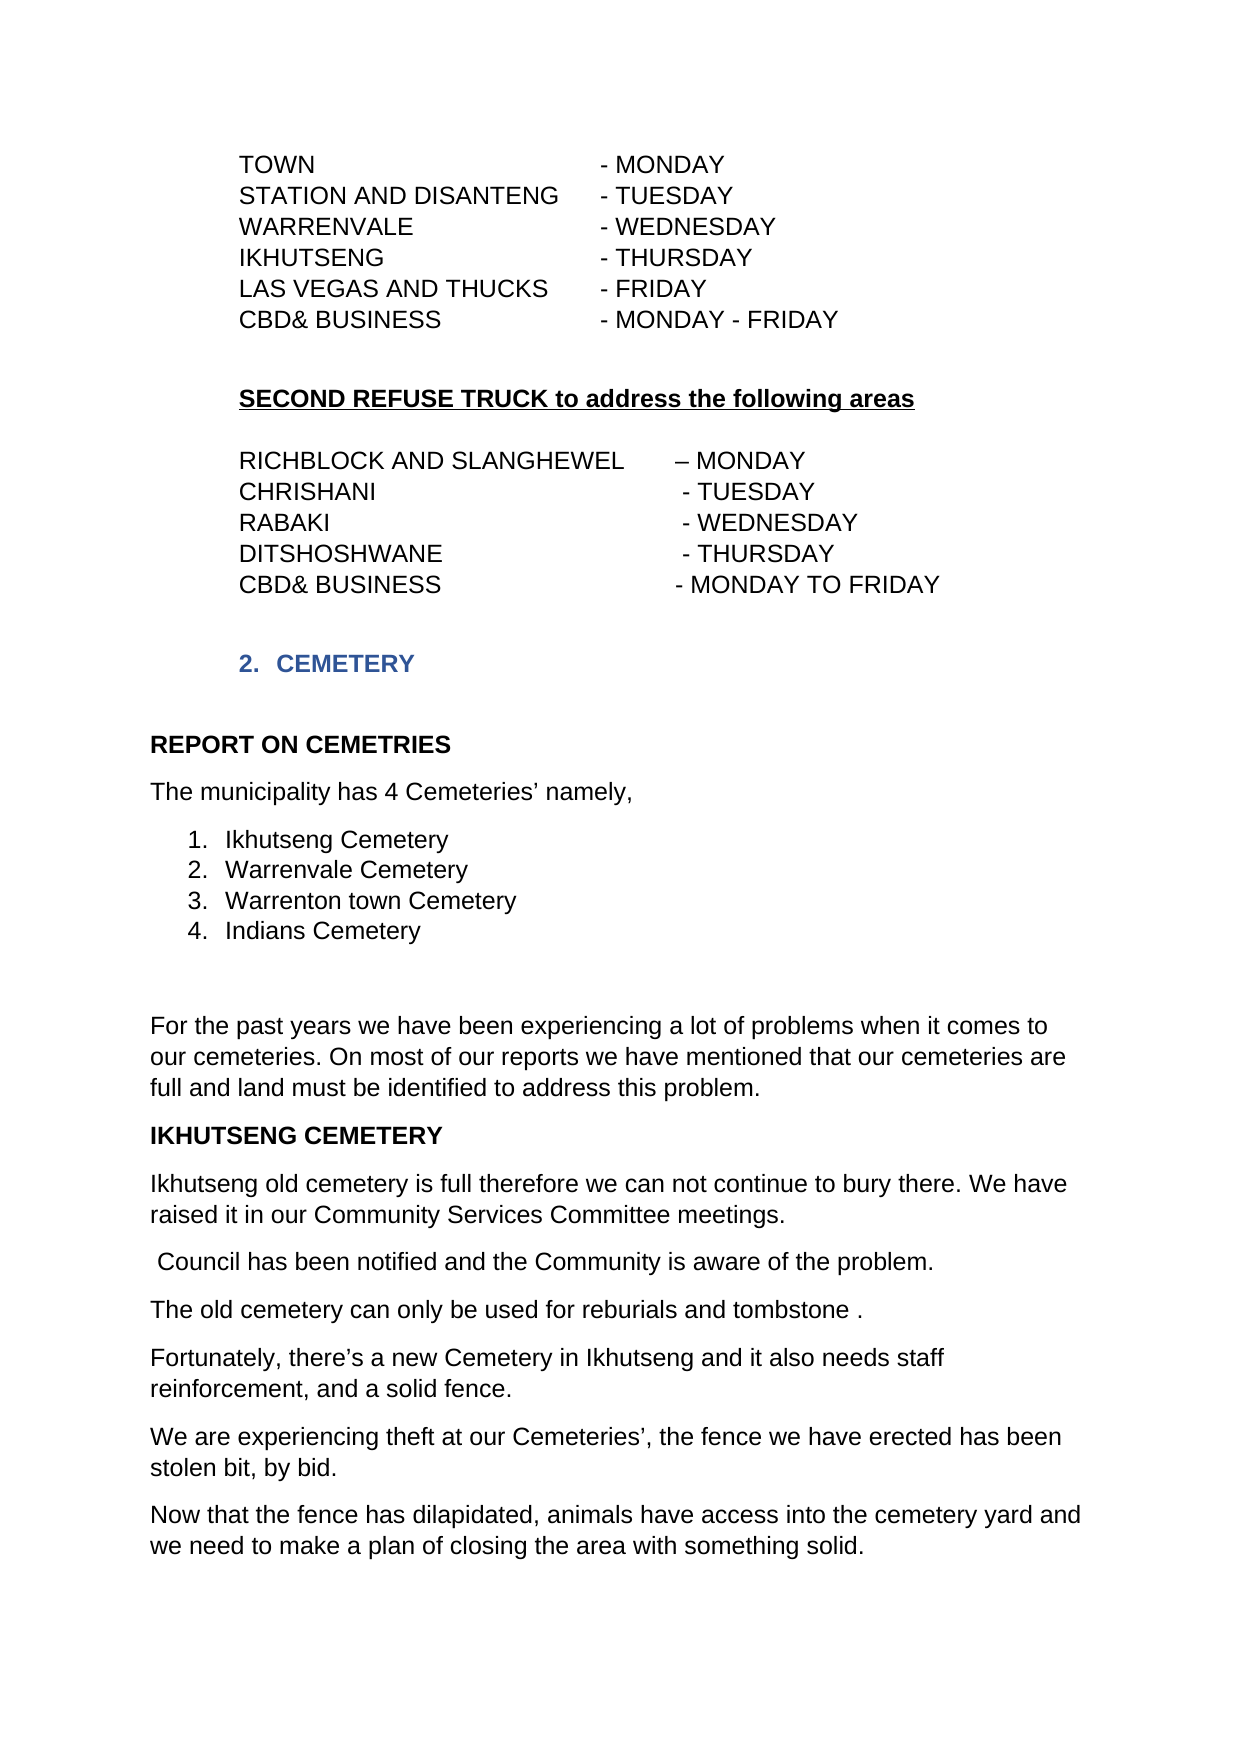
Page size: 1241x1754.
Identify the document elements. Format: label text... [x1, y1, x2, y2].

text The municipality has 4 Cemeteries’ namely, [150, 777, 1090, 806]
text IKHUTSENG CEMETERY [150, 1121, 1090, 1150]
text RABAKI - WEDNESDAY [239, 508, 1090, 537]
text CHRISHANI - TUESDAY [239, 477, 1090, 506]
text Fortunately, there’s a new Cemetery in Ikhutseng and it also needs staff reinforcement, and a solid fence. [150, 1343, 1090, 1403]
text RICHBLOCK AND SLANGHEWEL – MONDAY [239, 446, 1090, 475]
text REPORT ON CEMETRIES [150, 730, 1090, 758]
text We are experiencing theft at our Cemeteries’, the fence we have erected has been stolen bit, by bid. [150, 1422, 1090, 1481]
text CBD& BUSINESS - MONDAY - FRIDAY [239, 305, 1090, 334]
text LAS VEGAS AND THUCKS - FRIDAY [239, 274, 1090, 303]
subtitle CEMETERY [239, 649, 1090, 678]
list Warrenton town Cemetery [187, 886, 1090, 915]
text STATION AND DISANTENG - TUESDAY [239, 181, 1090, 210]
text CBD& BUSINESS - MONDAY TO FRIDAY [239, 570, 1090, 599]
text SECOND REFUSE TRUCK to address the following areas [239, 384, 1090, 413]
text Council has been notified and the Community is aware of the problem. [150, 1247, 1090, 1276]
list Ikhutseng Cemetery [187, 825, 1090, 854]
text Ikhutseng old cemetery is full therefore we can not continue to bury there. We have raised it in our Community Services Committee meetings. [150, 1169, 1090, 1228]
list Indians Cemetery [187, 916, 1090, 945]
list Warrenvale Cemetery [187, 856, 1090, 884]
text For the past years we have been experiencing a lot of problems when it comes to our cemeteries. On most of our reports we have mentioned that our cemeteries are full and land must be identified to address this problem. [150, 1011, 1090, 1102]
text TOWN - MONDAY [239, 150, 1090, 179]
text IKHUTSENG - THURSDAY [239, 243, 1090, 272]
text Now that the fence has dilapidated, animals have access into the cemetery yard and we need to make a plan of closing the area with something solid. [150, 1500, 1090, 1560]
text WARRENVALE - WEDNESDAY [239, 212, 1090, 241]
text DITSHOSHWANE - THURSDAY [239, 539, 1090, 568]
text The old cemetery can only be used for reburials and tombstone . [150, 1295, 1090, 1324]
